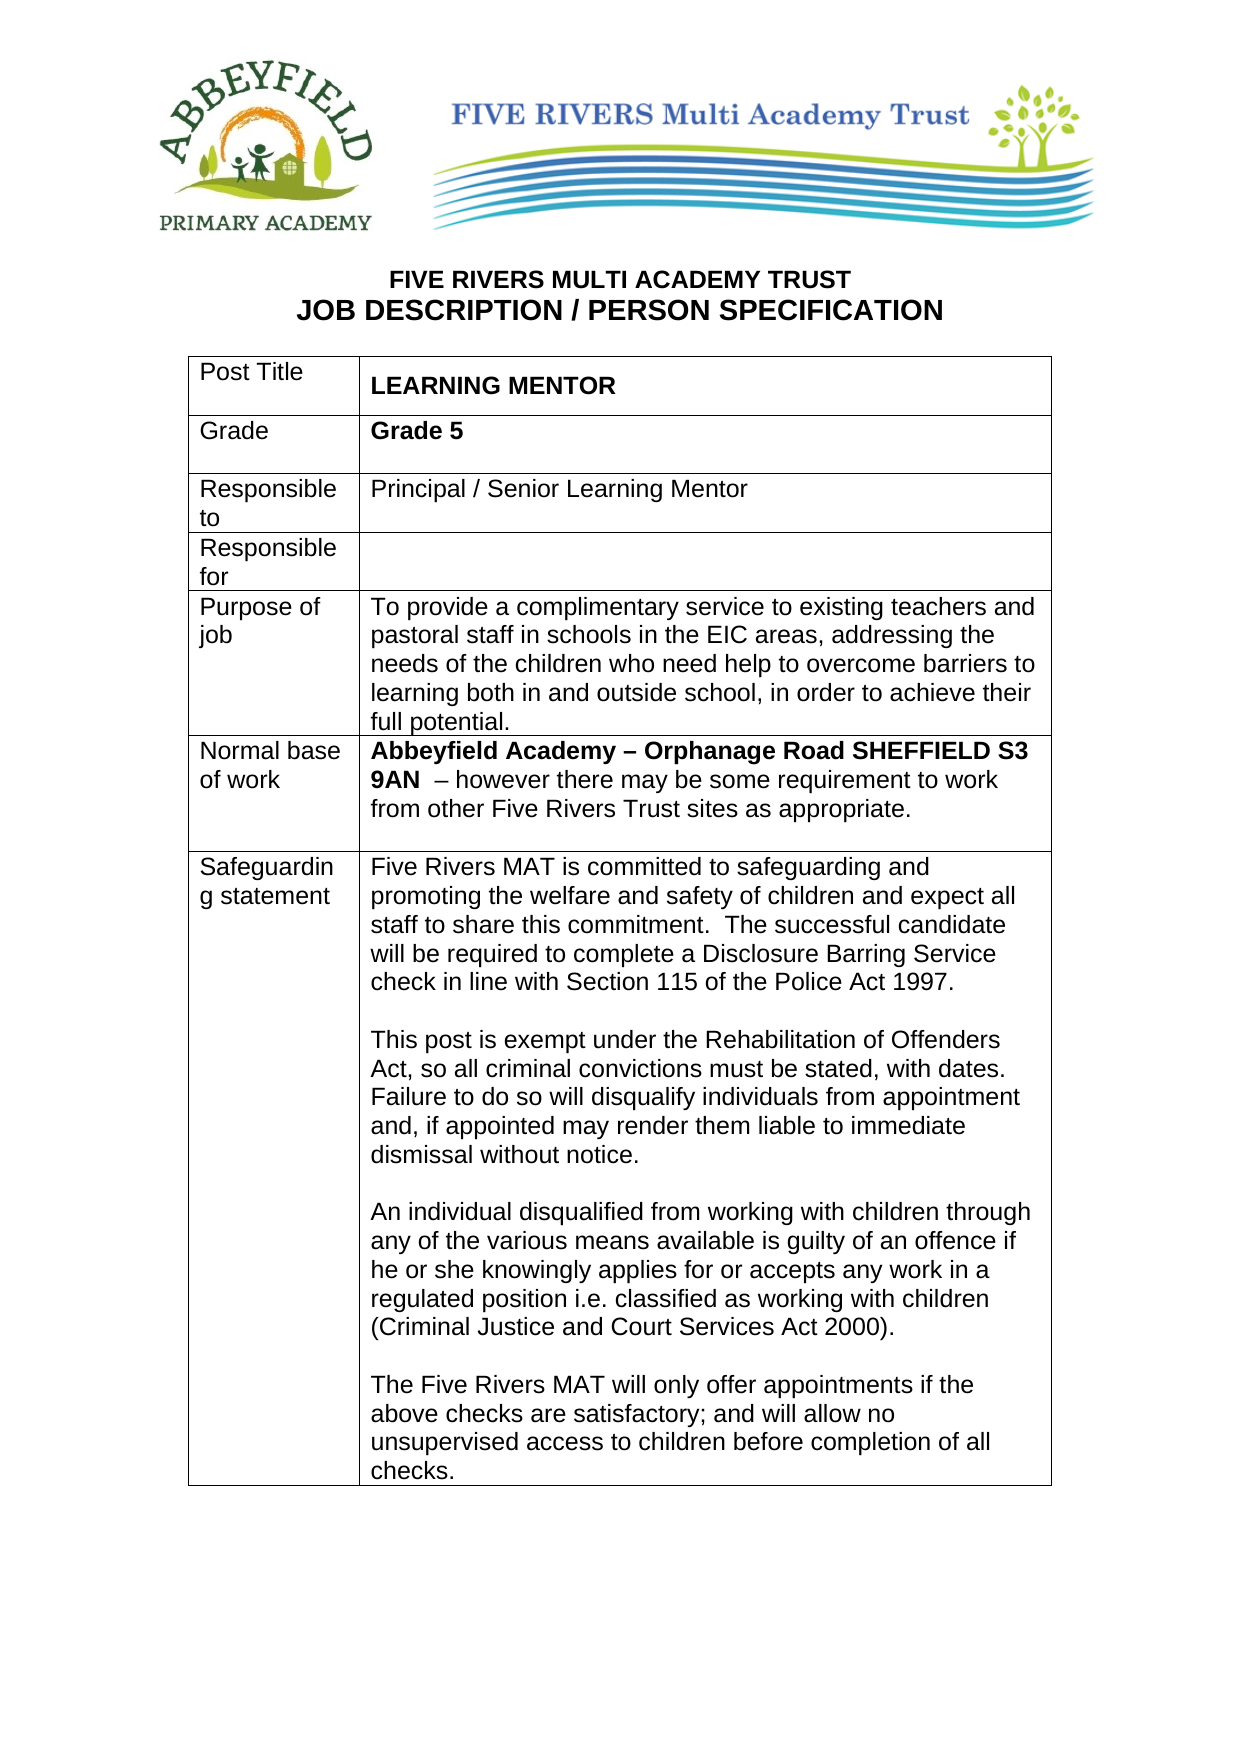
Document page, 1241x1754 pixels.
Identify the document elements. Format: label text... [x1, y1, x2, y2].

table_header LEARNING MENTOR [360, 357, 1051, 415]
table_cell Safeguarding statement [189, 852, 359, 1485]
picture [388, 40, 1139, 247]
table_cell Responsible to [189, 474, 359, 532]
table_cell To provide a complimentary service to existing teachers and pastoral staff in schools in the EIC areas, addressing the needs of the children who need help to overcome barriers to learning both in and outside school, in order to achieve their full potential. [360, 591, 1051, 735]
text JOB DESCRIPTION / PERSON SPECIFICATION [187, 293, 1053, 327]
table_cell [360, 533, 1051, 590]
table_cell Purpose of job [189, 591, 359, 735]
table_cell Normal base of work [189, 736, 359, 851]
table_cell Five Rivers MAT is committed to safeguarding and promoting the welfare and safety of children and expect all staff to share this commitment. The successful candidate will be required to complete a Disclosure Barring Service check in line with Section 115 of the Police Act 1997. This post is exempt under the Rehabilitation of Offenders Act, so all criminal convictions must be stated, with dates. Failure to do so will disqualify individuals from appointment and, if appointed may render them liable to immediate dismissal without notice. An individual disqualified from working with children through any of the various means available is guilty of an offence if he or she knowingly applies for or accepts any work in a regulated position i.e. classified as working with children (Criminal Justice and Court Services Act 2000). The Five Rivers MAT will only offer appointments if the above checks are satisfactory; and will allow no unsupervised access to children before completion of all checks. [360, 852, 1051, 1485]
table_header Post Title [189, 357, 359, 415]
text FIVE RIVERS MULTI ACADEMY TRUST [187, 265, 1053, 293]
table_cell Grade [189, 416, 359, 473]
table_cell Abbeyfield Academy – Orphanage Road SHEFFIELD S3 9AN – however there may be some requirement to work from other Five Rivers Trust sites as appropriate. [360, 736, 1051, 851]
table_cell Principal / Senior Learning Mentor [360, 474, 1051, 532]
picture [145, 40, 384, 245]
table_cell Grade 5 [360, 416, 1051, 473]
table_cell Responsible for [189, 533, 359, 590]
